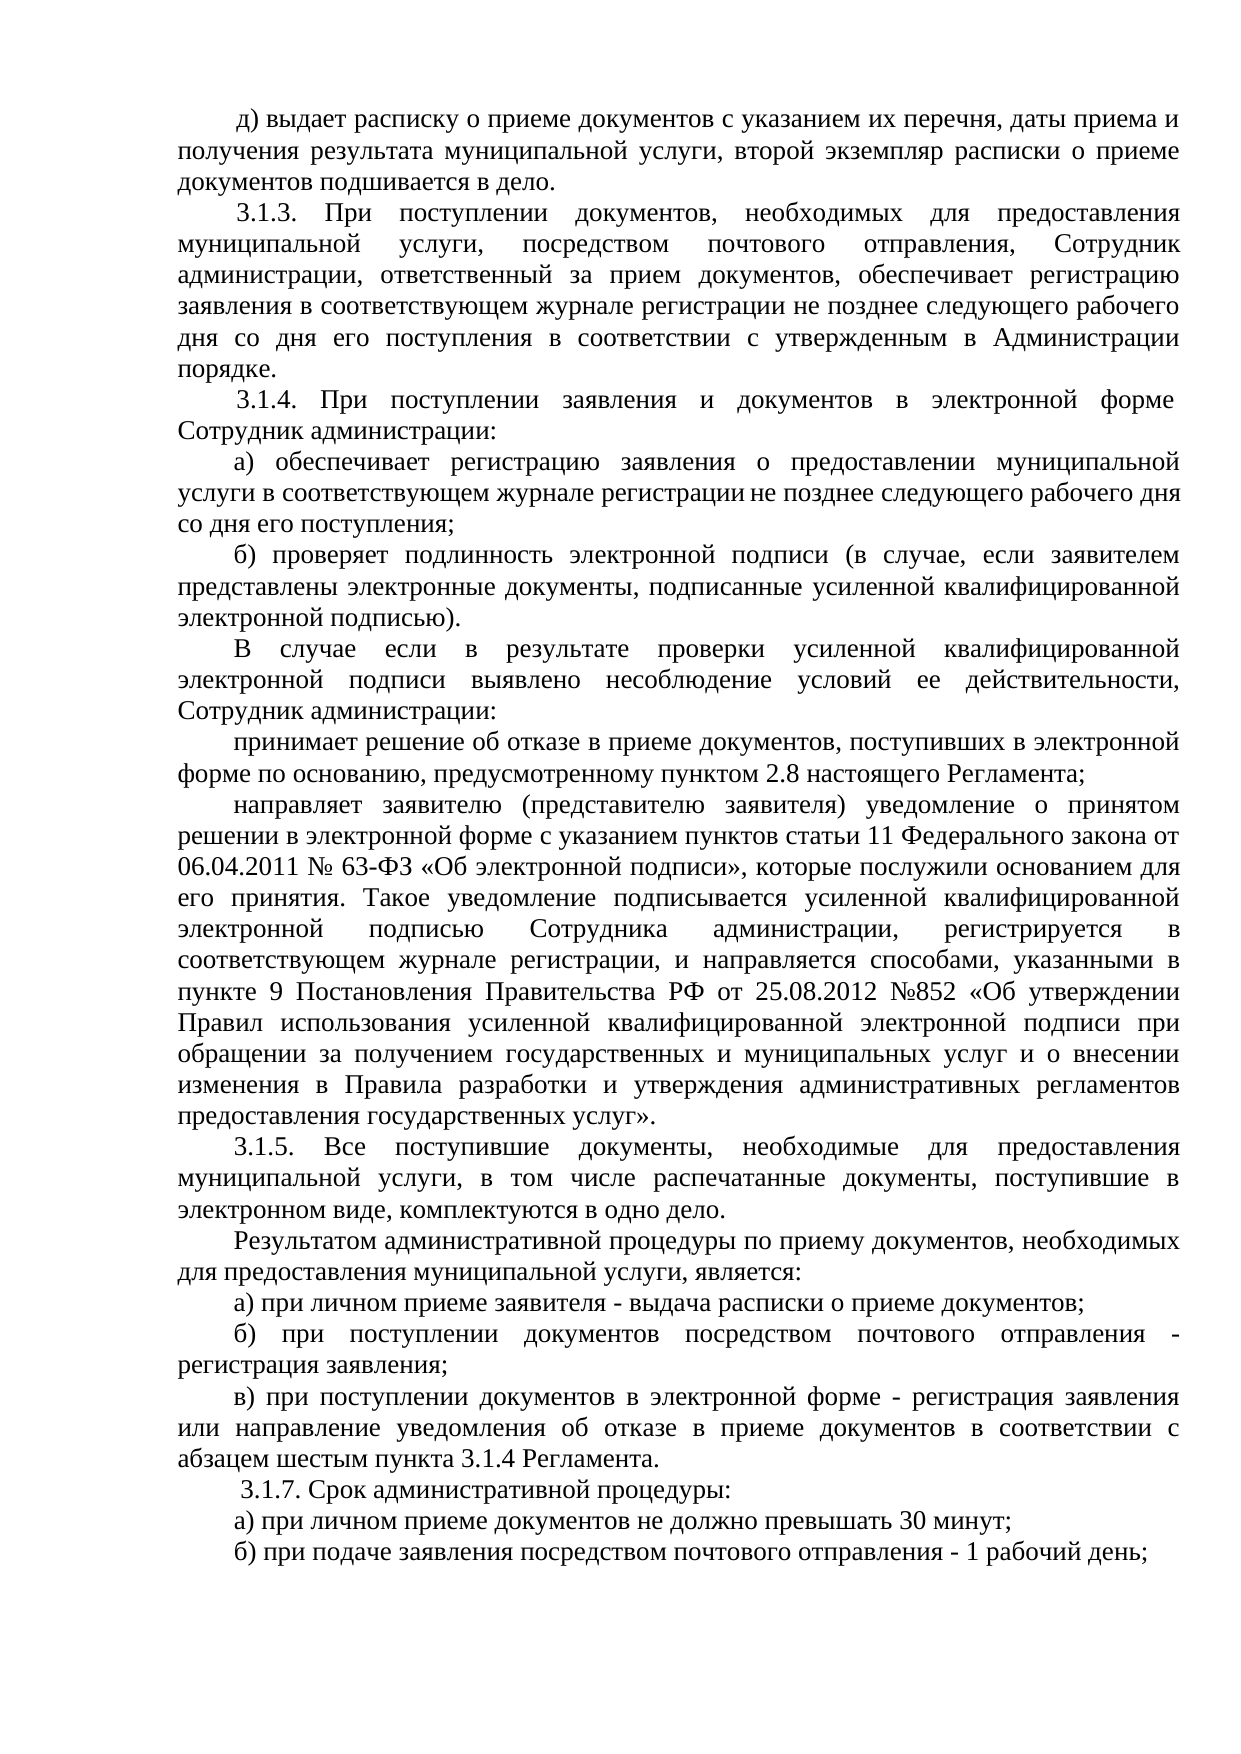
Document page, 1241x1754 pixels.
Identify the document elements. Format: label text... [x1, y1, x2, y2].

text а) при личном приеме документов не должно превышать 30 минут; [177, 1504, 1181, 1535]
text б) при подаче заявления посредством почтового отправления - 1 рабочий день; [177, 1535, 1181, 1566]
text направляет заявителю (представителю заявителя) уведомление о принятом решении в электронной форме с указанием пунктов статьи 11 Федерального закона от 06.04.2011 № 63-ФЗ «Об электронной подписи», которые послужили основанием для его принятия. Такое уведомление подписывается усиленной квалифицированной электронной подписью Сотрудника администрации, регистрируется в соответствующем журнале регистрации, и направляется способами, указанными в пункте 9 Постановления Правительства РФ от 25.08.2012 №852 «Об утверждении Правил использования усиленной квалифицированной электронной подписи при обращении за получением государственных и муниципальных услуг и о внесении изменения в Правила разработки и утверждения административных регламентов предоставления государственных услуг». [177, 788, 1181, 1130]
text 3.1.4. При поступлении заявления и документов в электронной форме Сотрудник администрации: [177, 383, 1175, 445]
text б) при поступлении документов посредством почтового отправления - регистрация заявления; [177, 1317, 1181, 1379]
text принимает решение об отказе в приеме документов, поступивших в электронной форме по основанию, предусмотренному пунктом 2.8 настоящего Регламента; [177, 726, 1181, 788]
text д) выдает расписку о приеме документов с указанием их перечня, даты приема и получения результата муниципальной услуги, второй экземпляр расписки о приеме документов подшивается в дело. [177, 103, 1181, 196]
text в) при поступлении документов в электронной форме - регистрация заявления или направление уведомления об отказе в приеме документов в соответствии с абзацем шестым пункта 3.1.4 Регламента. [177, 1379, 1181, 1473]
text а) при личном приеме заявителя - выдача расписки о приеме документов; [177, 1286, 1181, 1317]
text б) проверяет подлинность электронной подписи (в случае, если заявителем представлены электронные документы, подписанные усиленной квалифицированной электронной подписью). [177, 539, 1181, 632]
text 3.1.7. Срок административной процедуры: [177, 1473, 1181, 1504]
text 3.1.5. Все поступившие документы, необходимые для предоставления муниципальной услуги, в том числе распечатанные документы, поступившие в электронном виде, комплектуются в одно дело. [177, 1130, 1181, 1224]
text В случае если в результате проверки усиленной квалифицированной электронной подписи выявлено несоблюдение условий ее действительности, Сотрудник администрации: [177, 632, 1181, 726]
text а) обеспечивает регистрацию заявления о предоставлении муниципальной услуги в соответствующем журнале регистрации не позднее следующего рабочего дня со дня его поступления; [177, 445, 1181, 539]
text 3.1.3. При поступлении документов, необходимых для предоставления муниципальной услуги, посредством почтового отправления, Сотрудник администрации, ответственный за прием документов, обеспечивает регистрацию заявления в соответствующем журнале регистрации не позднее следующего рабочего дня со дня его поступления в соответствии с утвержденным в Администрации порядке. [177, 196, 1181, 383]
text Результатом административной процедуры по приему документов, необходимых для предоставления муниципальной услуги, является: [177, 1224, 1181, 1286]
